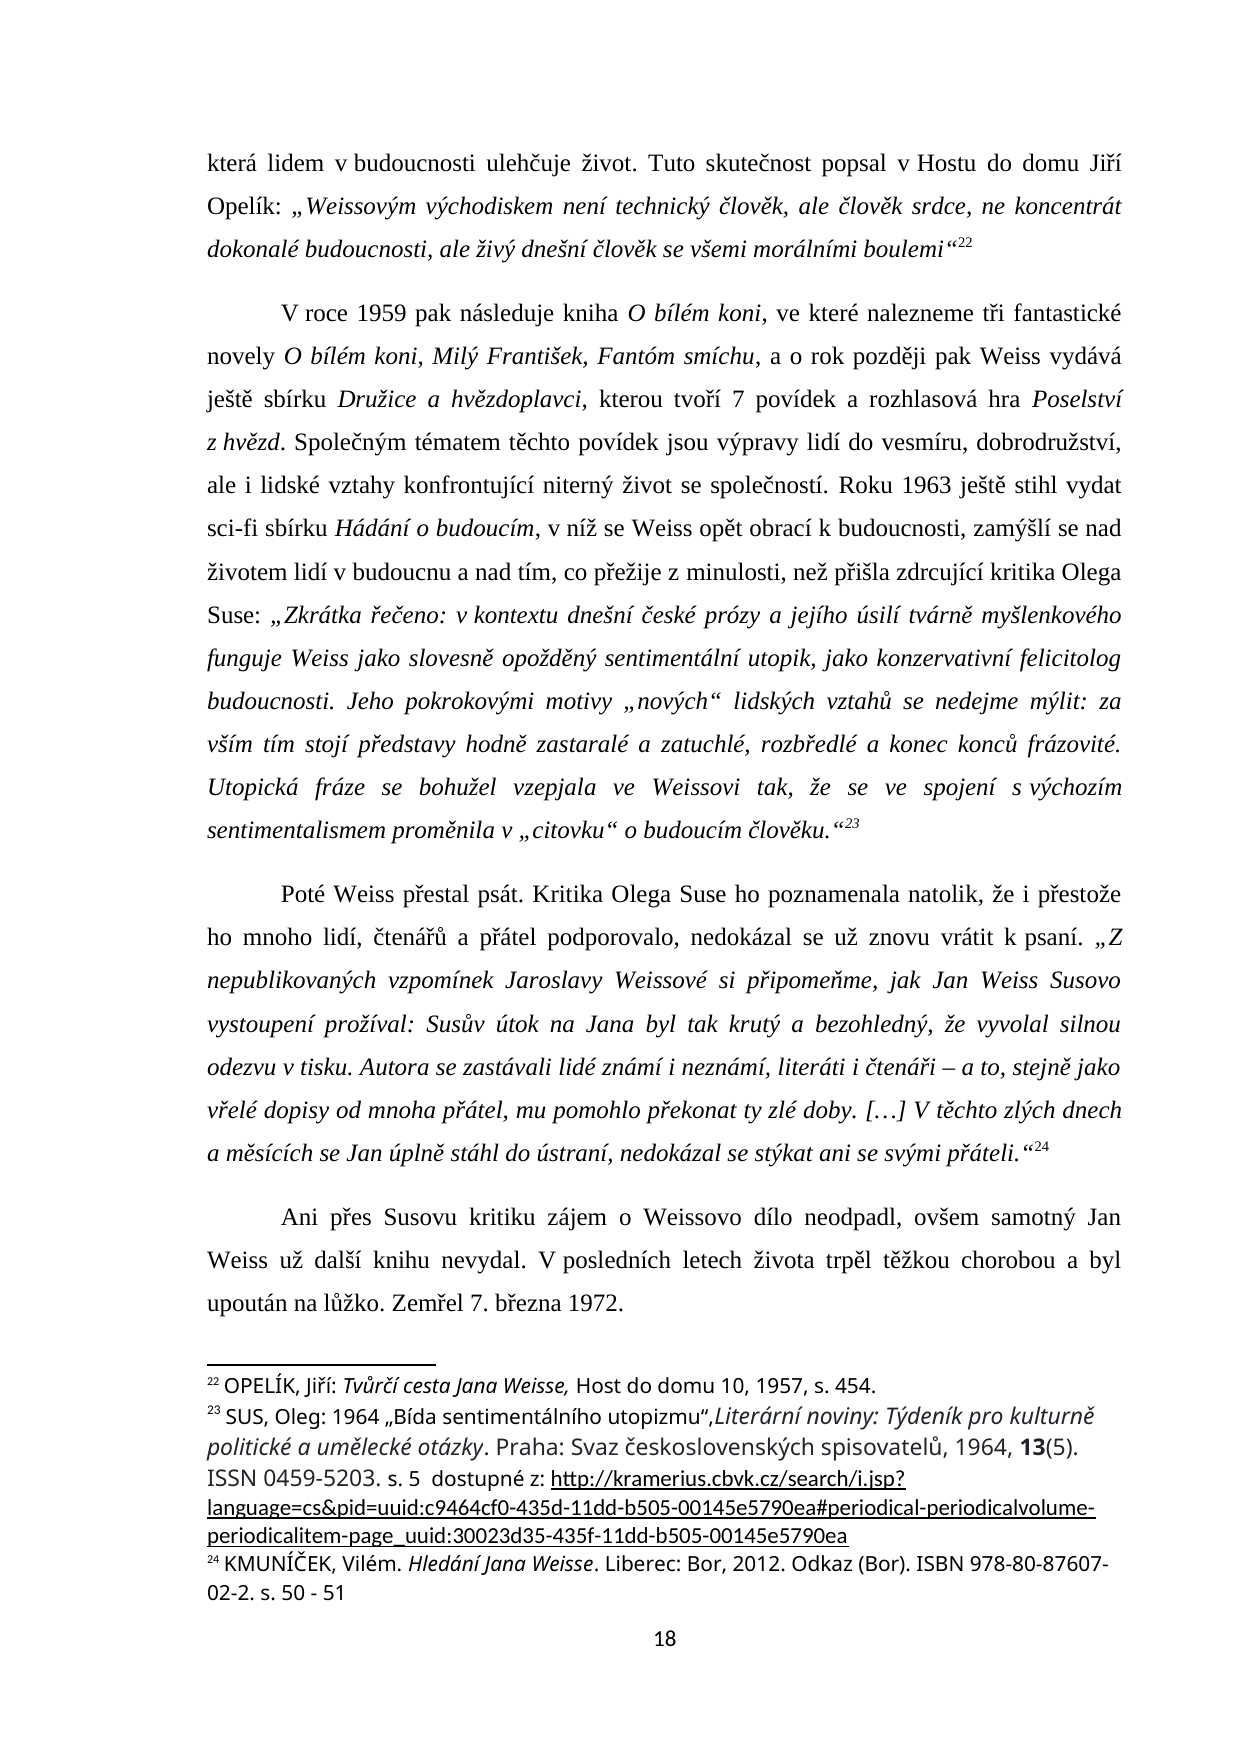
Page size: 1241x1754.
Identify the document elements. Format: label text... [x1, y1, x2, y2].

text V roce 1959 pak následuje kniha O bílém koni, ve které nalezneme tři fantastické novely O bílém koni, Milý František, Fantóm smíchu, a o rok později pak Weiss vydává ještě sbírku Družice a hvězdoplavci, kterou tvoří 7 povídek a rozhlasová hra Poselství z hvězd. Společným tématem těchto povídek jsou výpravy lidí do vesmíru, dobrodružství, ale i lidské vztahy konfrontující niterný život se společností. Roku 1963 ještě stihl vydat sci-fi sbírku Hádání o budoucím, v níž se Weiss opět obrací k budoucnosti, zamýšlí se nad životem lidí v budoucnu a nad tím, co přežije z minulosti, než přišla zdrcující kritika Olega Suse: „Zkrátka řečeno: v kontextu dnešní české prózy a jejího úsilí tvárně myšlenkového funguje Weiss jako slovesně opožděný sentimentální utopik, jako konzervativní felicitolog budoucnosti. Jeho pokrokovými motivy „nových“ lidských vztahů se nedejme mýlit: za vším tím stojí představy hodně zastaralé a zatuchlé, rozbředlé a konec konců frázovité. Utopická fráze se bohužel vzepjala ve Weissovi tak, že se ve spojení s výchozím sentimentalismem proměnila v „citovku“ o budoucím člověku.“ [207, 298, 1122, 844]
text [207, 148, 1122, 263]
text Ani přes Susovu kritiku zájem o Weissovo dílo neodpadl, ovšem samotný Jan Weiss už další knihu nevydal. V posledních letech života trpěl těžkou chorobou a byl upoután na lůžko. Zemřel 7. března 1972. [207, 1202, 1122, 1317]
text Poté Weiss přestal psát. Kritika Olega Suse ho poznamenala natolik, že i přestože ho mnoho lidí, čtenářů a přátel podporovalo, nedokázal se už znovu vrátit k psaní. „Z nepublikovaných vzpomínek Jaroslavy Weissové si připomeňme, jak Jan Weiss Susovo vystoupení prožíval: Susův útok na Jana byl tak krutý a bezohledný, že vyvolal silnou odezvu v tisku. Autora se zastávali lidé známí i neznámí, literáti i čtenáři – a to, stejně jako vřelé dopisy od mnoha přátel, mu pomohlo překonat ty zlé doby. […] V těchto zlých dnech a měsících se Jan úplně stáhl do ústraní, nedokázal se stýkat ani se svými přáteli.“ [207, 879, 1122, 1167]
